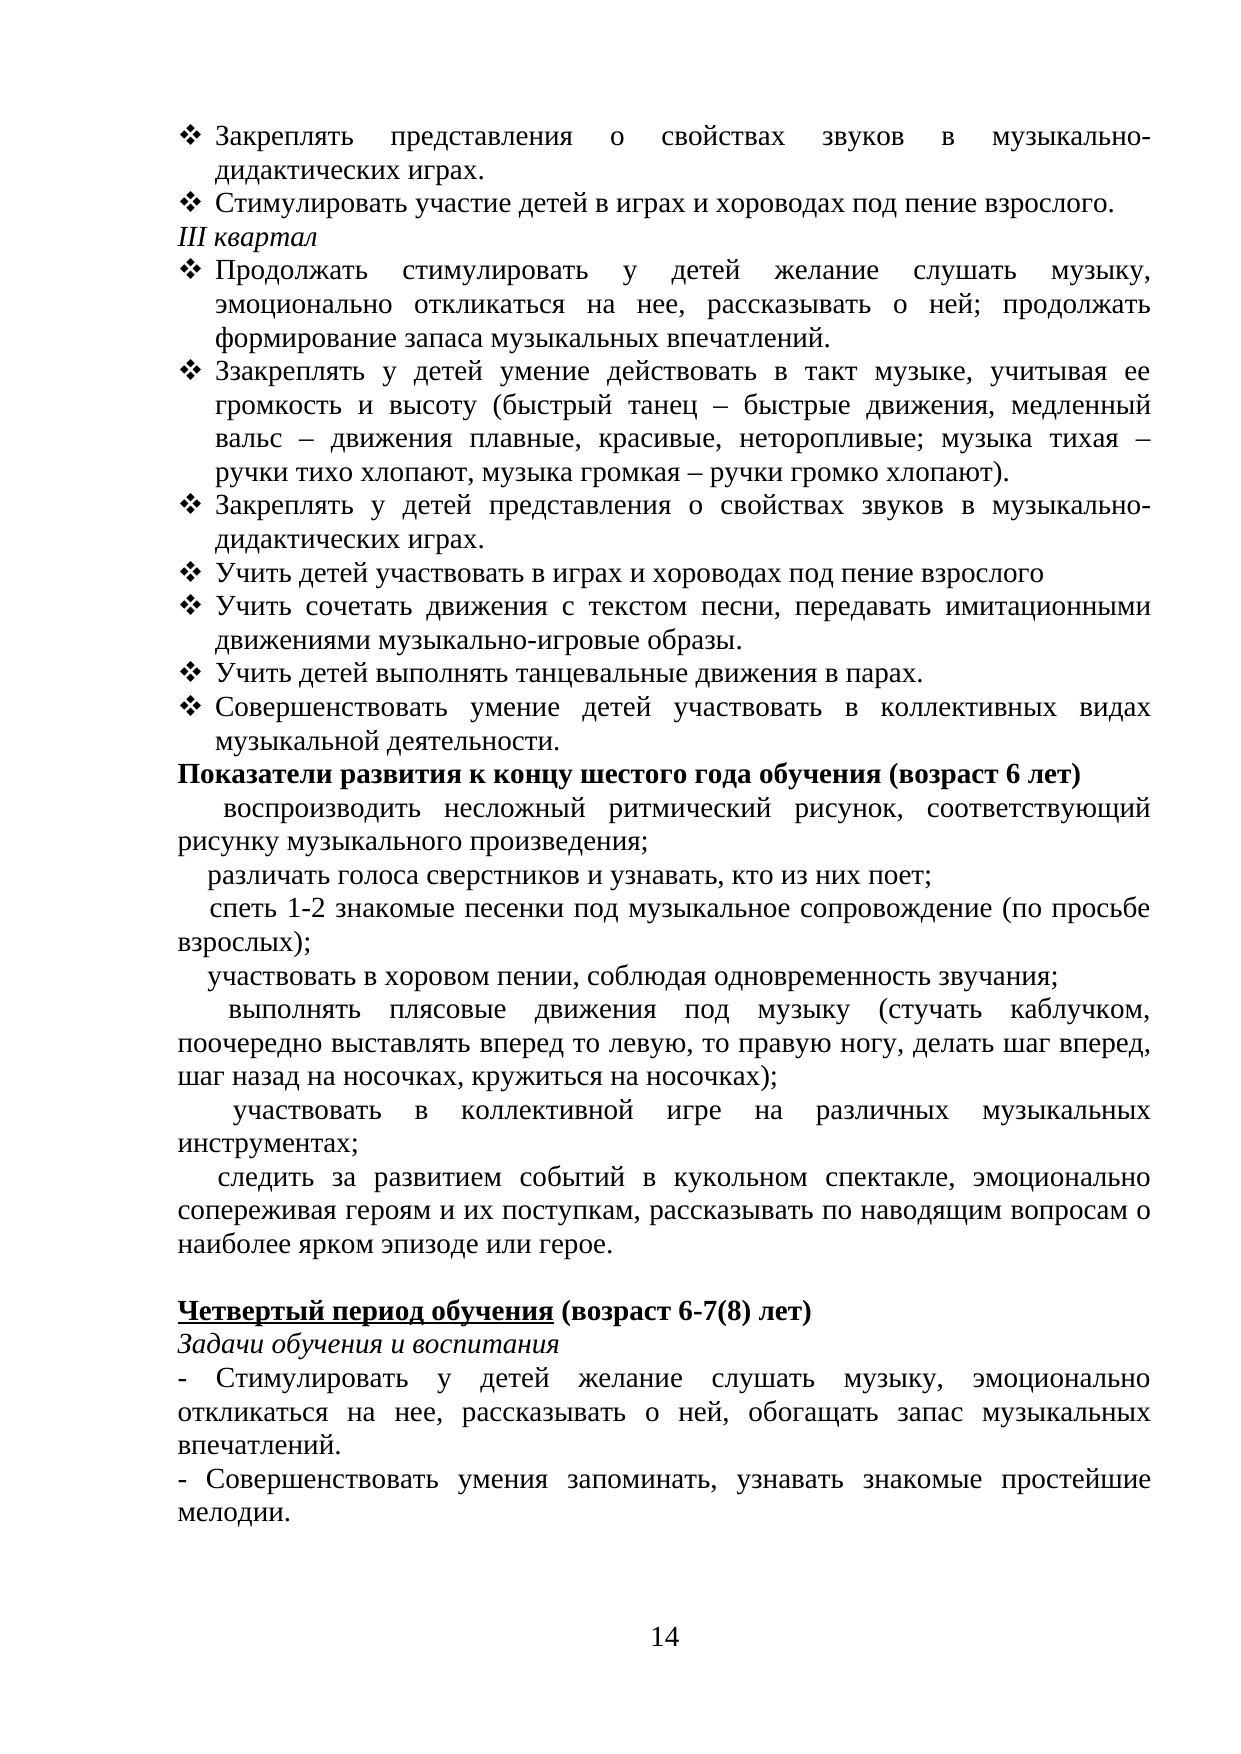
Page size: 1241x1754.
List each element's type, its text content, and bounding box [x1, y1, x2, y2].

list Учить детей участвовать в играх и хороводах под пение взрослого [177, 555, 1152, 588]
text Задачи обучения и воспитания [177, 1327, 1152, 1360]
text III квартал [177, 219, 1152, 252]
text  участвовать в хоровом пении, соблюдая одновременность звучания; [177, 958, 1152, 991]
text  различать голоса сверстников и узнавать, кто из них поет; [177, 857, 1152, 891]
text Показатели развития к концу шестого года обучения (возраст 6 лет) [177, 756, 1152, 790]
text - Стимулировать у детей желание слушать музыку, эмоционально откликаться на нее, рассказывать о ней, обогащать запас музыкальных впечатлений. [177, 1360, 1152, 1461]
text - Совершенствовать умения запоминать, узнавать знакомые простейшие мелодии. [177, 1461, 1152, 1528]
list Закреплять представления о свойствах звуков в музыкально-дидактических играх. [177, 118, 1152, 185]
list Учить детей выполнять танцевальные движения в парах. [177, 656, 1152, 689]
text  спеть 1-2 знакомые песенки под музыкальное сопровождение (по просьбе взрослых); [177, 891, 1152, 958]
list Ззакреплять у детей умение действовать в такт музыке, учитывая ее громкость и высоту (быстрый танец – быстрые движения, медленный вальс – движения плавные, красивые, неторопливые; музыка тихая – ручки тихо хлопают, музыка громкая – ручки громко хлопают). [177, 353, 1152, 487]
text  участвовать в коллективной игре на различных музыкальных инструментах; [177, 1092, 1152, 1159]
text  следить за развитием событий в кукольном спектакле, эмоционально сопереживая героям и их поступкам, рассказывать по наводящим вопросам о наиболее ярком эпизоде или герое. [177, 1159, 1152, 1259]
list Стимулировать участие детей в играх и хороводах под пение взрослого. [177, 185, 1152, 219]
list Учить сочетать движения с текстом песни, передавать имитационными движениями музыкально-игровые образы. [177, 588, 1152, 656]
text  воспроизводить несложный ритмический рисунок, соответствующий рисунку музыкального произведения; [177, 790, 1152, 857]
text  выполнять плясовые движения под музыку (стучать каблучком, поочередно выставлять вперед то левую, то правую ногу, делать шаг вперед, шаг назад на носочках, кружиться на носочках); [177, 991, 1152, 1092]
list Совершенствовать умение детей участвовать в коллективных видах музыкальной деятельности. [177, 689, 1152, 756]
list Продолжать стимулировать у детей желание слушать музыку, эмоционально откликаться на нее, рассказывать о ней; продолжать формирование запаса музыкальных впечатлений. [177, 252, 1152, 353]
text Четвертый период обучения (возраст 6-7(8) лет) [177, 1293, 1152, 1327]
list Закреплять у детей представления о свойствах звуков в музыкально-дидактических играх. [177, 487, 1152, 555]
